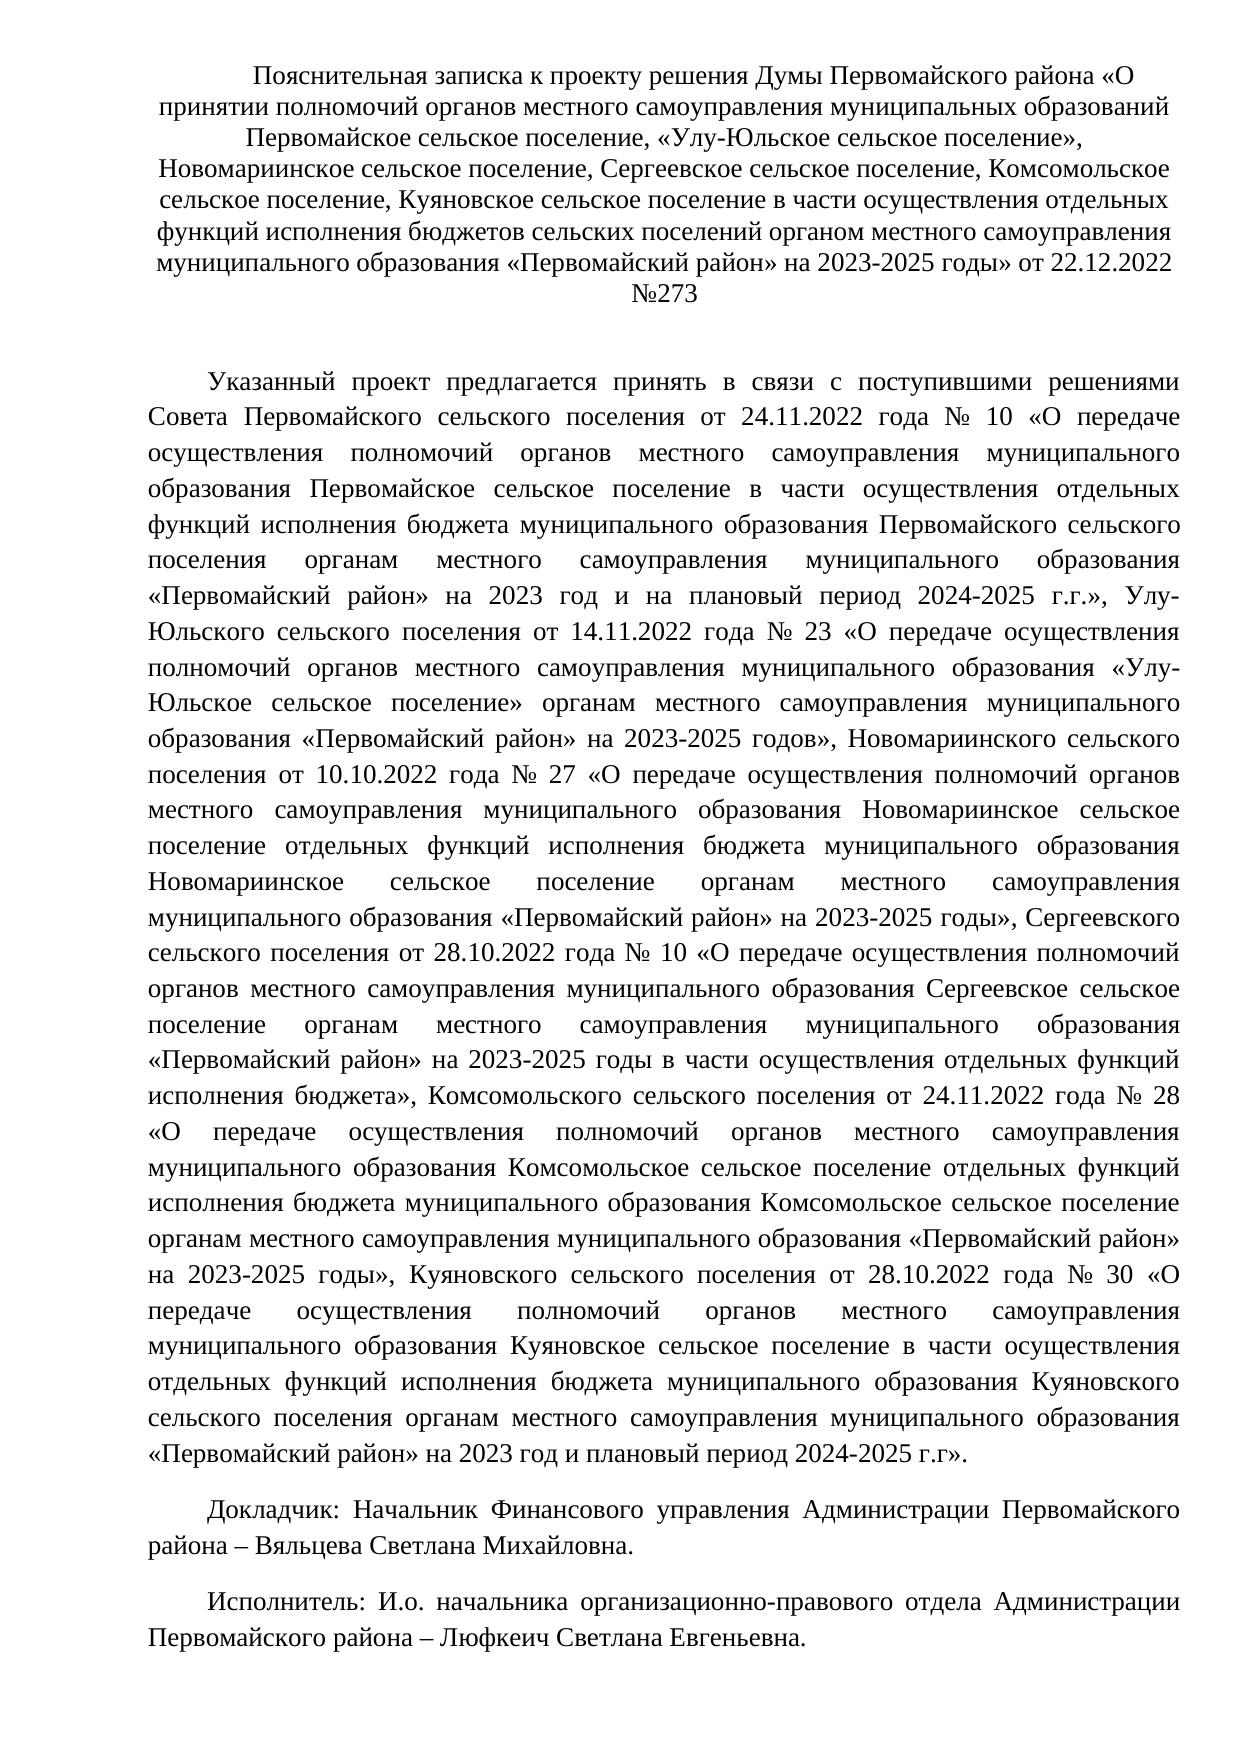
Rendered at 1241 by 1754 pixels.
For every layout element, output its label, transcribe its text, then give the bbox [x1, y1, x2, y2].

text Исполнитель: И.о. начальника организационно-правового отдела Администрации Первомайского района – Люфкеич Светлана Евгеньевна. [148, 1586, 1181, 1652]
text Указанный проект предлагается принять в связи с поступившими решениями Совета Первомайского сельского поселения от 24.11.2022 года № 10 «О передаче осуществления полномочий органов местного самоуправления муниципального образования Первомайское сельское поселение в части осуществления отдельных функций исполнения бюджета муниципального образования Первомайского сельского поселения органам местного самоуправления муниципального образования «Первомайский район» на 2023 год и на плановый период 2024-2025 г.г.», Улу-Юльского сельского поселения от 14.11.2022 года № 23 «О передаче осуществления полномочий органов местного самоуправления муниципального образования «Улу-Юльское сельское поселение» органам местного самоуправления муниципального образования «Первомайский район» на 2023-2025 годов», Новомариинского сельского поселения от 10.10.2022 года № 27 «О передаче осуществления полномочий органов местного самоуправления муниципального образования Новомариинское сельское поселение отдельных функций исполнения бюджета муниципального образования Новомариинское сельское поселение органам местного самоуправления муниципального образования «Первомайский район» на 2023-2025 годы», Сергеевского сельского поселения от 28.10.2022 года № 10 «О передаче осуществления полномочий органов местного самоуправления муниципального образования Сергеевское сельское поселение органам местного самоуправления муниципального образования «Первомайский район» на 2023-2025 годы в части осуществления отдельных функций исполнения бюджета», Комсомольского сельского поселения от 24.11.2022 года № 28 «О передаче осуществления полномочий органов местного самоуправления муниципального образования Комсомольское сельское поселение отдельных функций исполнения бюджета муниципального образования Комсомольское сельское поселение органам местного самоуправления муниципального образования «Первомайский район» на 2023-2025 годы», Куяновского сельского поселения от 28.10.2022 года № 30 «О передаче осуществления полномочий органов местного самоуправления муниципального образования Куяновское сельское поселение в части осуществления отдельных функций исполнения бюджета муниципального образования Куяновского сельского поселения органам местного самоуправления муниципального образования «Первомайский район» на 2023 год и плановый период 2024-2025 г.г». [148, 365, 1181, 1468]
text Докладчик: Начальник Финансового управления Администрации Первомайского района – Вяльцева Светлана Михайловна. [148, 1493, 1181, 1560]
text Пояснительная записка к проекту решения Думы Первомайского района «О принятии полномочий органов местного самоуправления муниципальных образований Первомайское сельское поселение, «Улу-Юльское сельское поселение», Новомариинское сельское поселение, Сергеевское сельское поселение, Комсомольское сельское поселение, Куяновское сельское поселение в части осуществления отдельных функций исполнения бюджетов сельских поселений органом местного самоуправления муниципального образования «Первомайский район» на 2023-2025 годы» от 22.12.2022 №273 [148, 59, 1181, 308]
